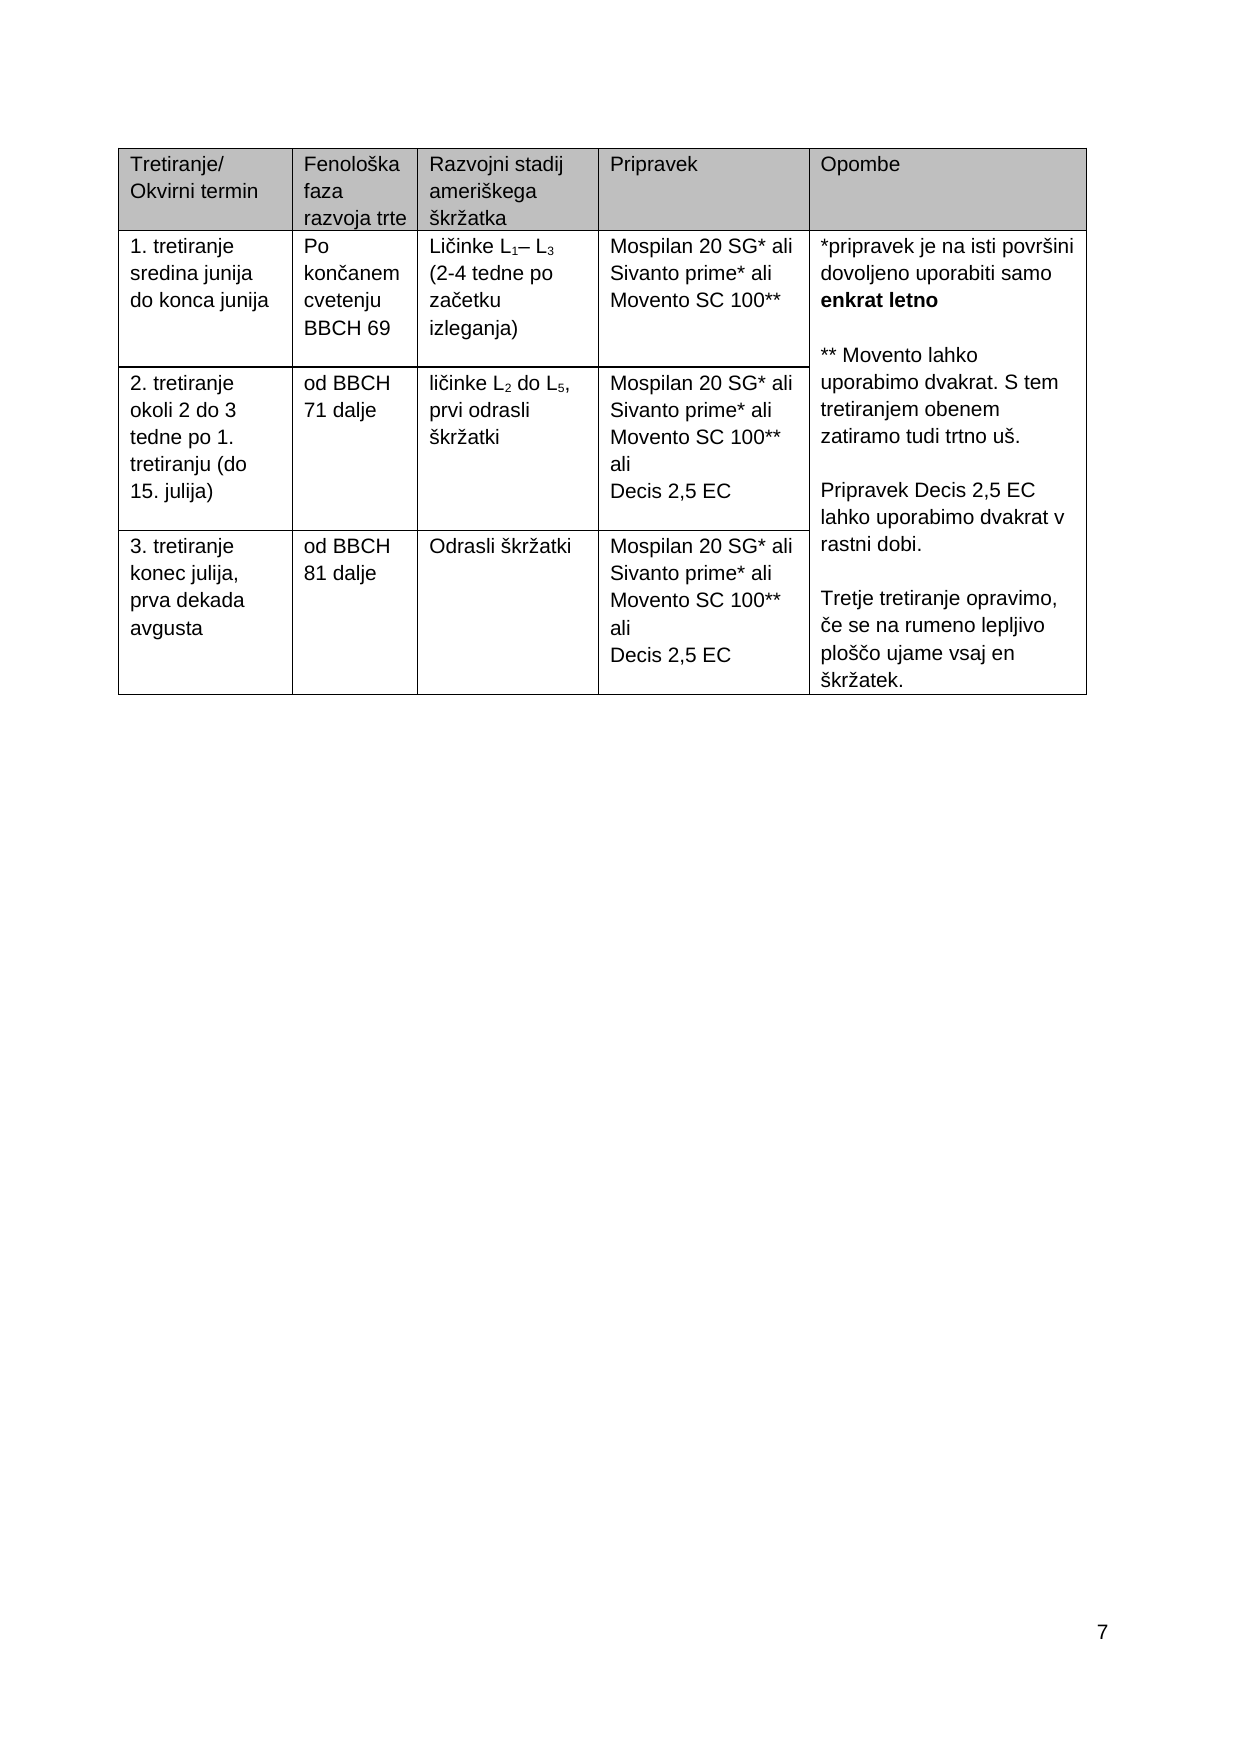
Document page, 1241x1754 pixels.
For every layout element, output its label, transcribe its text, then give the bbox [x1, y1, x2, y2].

table_cell 1. tretiranje sredina junija do konca junija [119, 231, 292, 366]
table_header Fenološka faza razvoja trte [293, 149, 417, 230]
table_header Tretiranje/ Okvirni termin [119, 149, 292, 230]
table_cell Odrasli škržatki [418, 531, 598, 693]
table_cell Mospilan 20 SG* ali Sivanto prime* ali Movento SC 100** [599, 231, 809, 366]
table_cell 2. tretiranje okoli 2 do 3 tedne po 1. tretiranju (do 15. julija) [119, 368, 292, 530]
table_cell *pripravek je na isti površini dovoljeno uporabiti samo enkrat letno ** Movento lahko uporabimo dvakrat. S tem tretiranjem obenem zatiramo tudi trtno uš. Pripravek Decis 2,5 EC lahko uporabimo dvakrat v rastni dobi. Tretje tretiranje opravimo, če se na rumeno lepljivo ploščo ujame vsaj en škržatek. [810, 231, 1086, 693]
table_header Razvojni stadij ameriškega škržatka [418, 149, 598, 230]
table_cell Po končanem cvetenju BBCH 69 [293, 231, 417, 366]
table_cell ličinke L2 do L5, prvi odrasli škržatki [418, 368, 598, 530]
table_cell Ličinke L1– L3 (2-4 tedne po začetku izleganja) [418, 231, 598, 366]
table_cell Mospilan 20 SG* ali Sivanto prime* ali Movento SC 100** ali Decis 2,5 EC [599, 531, 809, 693]
table_cell od BBCH 71 dalje [293, 368, 417, 530]
table_cell od BBCH 81 dalje [293, 531, 417, 693]
table_cell Mospilan 20 SG* ali Sivanto prime* ali Movento SC 100** ali Decis 2,5 EC [599, 368, 809, 530]
table_header Opombe [810, 149, 1086, 230]
table_header Pripravek [599, 149, 809, 230]
table_cell 3. tretiranje konec julija, prva dekada avgusta [119, 531, 292, 693]
